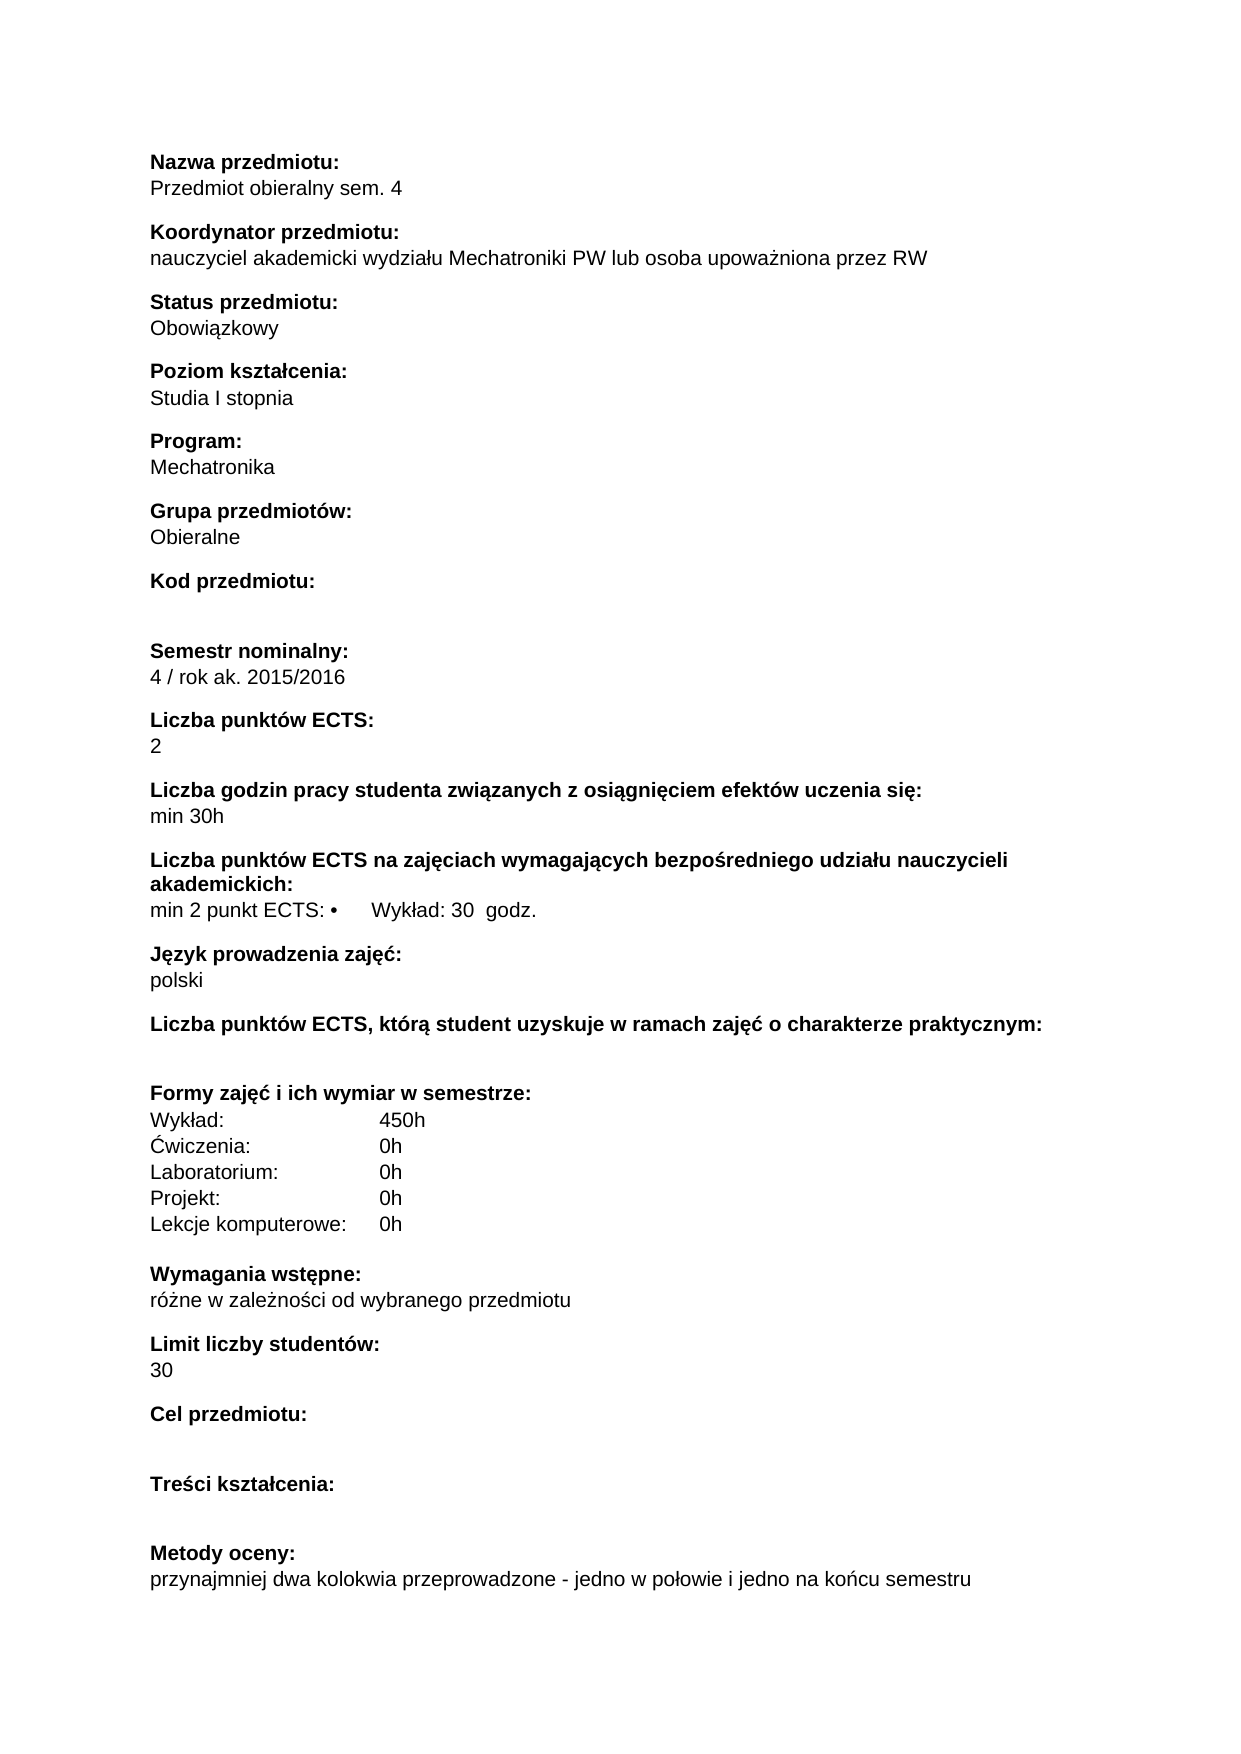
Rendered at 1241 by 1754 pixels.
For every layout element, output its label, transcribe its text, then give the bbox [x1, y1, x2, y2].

text Liczba punktów ECTS, którą student uzyskuje w ramach zajęć o charakterze praktycznym: [150, 1011, 1090, 1035]
text Cel przedmiotu: [150, 1402, 1090, 1426]
text przynajmniej dwa kolokwia przeprowadzone - jedno w połowie i jedno na końcu semestru [150, 1567, 1090, 1591]
text Nazwa przedmiotu: [150, 150, 1090, 174]
text Treści kształcenia: [150, 1471, 1090, 1495]
table_cell Ćwiczenia: [140, 1134, 367, 1158]
text Status przedmiotu: [150, 289, 1090, 313]
text Liczba godzin pracy studenta związanych z osiągnięciem efektów uczenia się: [150, 778, 1090, 802]
text nauczyciel akademicki wydziału Mechatroniki PW lub osoba upoważniona przez RW [150, 246, 1090, 270]
text Liczba punktów ECTS na zajęciach wymagających bezpośredniego udziału nauczycieli akademickich: [150, 848, 1090, 896]
text Formy zajęć i ich wymiar w semestrze: [150, 1081, 1090, 1105]
text Semestr nominalny: [150, 638, 1090, 662]
text Studia I stopnia [150, 385, 1090, 409]
text Grupa przedmiotów: [150, 499, 1090, 523]
table_cell 0h [369, 1158, 597, 1184]
text różne w zależności od wybranego przedmiotu [150, 1288, 1090, 1312]
table_cell Laboratorium: [140, 1160, 367, 1184]
text Liczba punktów ECTS: [150, 708, 1090, 732]
text Mechatronika [150, 455, 1090, 479]
text 30 [150, 1358, 1090, 1382]
text Koordynator przedmiotu: [150, 220, 1090, 244]
table_cell 0h [369, 1184, 597, 1210]
text Poziom kształcenia: [150, 359, 1090, 383]
text Limit liczby studentów: [150, 1332, 1090, 1356]
text polski [150, 968, 1090, 992]
table_cell 0h [369, 1132, 597, 1158]
text 2 [150, 734, 1090, 758]
table_cell Lekcje komputerowe: [140, 1212, 367, 1236]
text Kod przedmiotu: [150, 569, 1090, 593]
text Język prowadzenia zajęć: [150, 942, 1090, 966]
text Obieralne [150, 525, 1090, 549]
table_header Wykład: [140, 1108, 367, 1132]
text Obowiązkowy [150, 316, 1090, 339]
text 4 / rok ak. 2015/2016 [150, 664, 1090, 688]
text Program: [150, 429, 1090, 453]
text min 2 punkt ECTS: • Wykład: 30 godz. [150, 898, 1090, 922]
table_cell 0h [369, 1210, 597, 1236]
text min 30h [150, 804, 1090, 828]
table_header 450h [369, 1108, 597, 1132]
text Wymagania wstępne: [150, 1262, 1090, 1286]
text Metody oceny: [150, 1541, 1090, 1565]
table_cell Projekt: [140, 1186, 367, 1210]
text Przedmiot obieralny sem. 4 [150, 176, 1090, 200]
